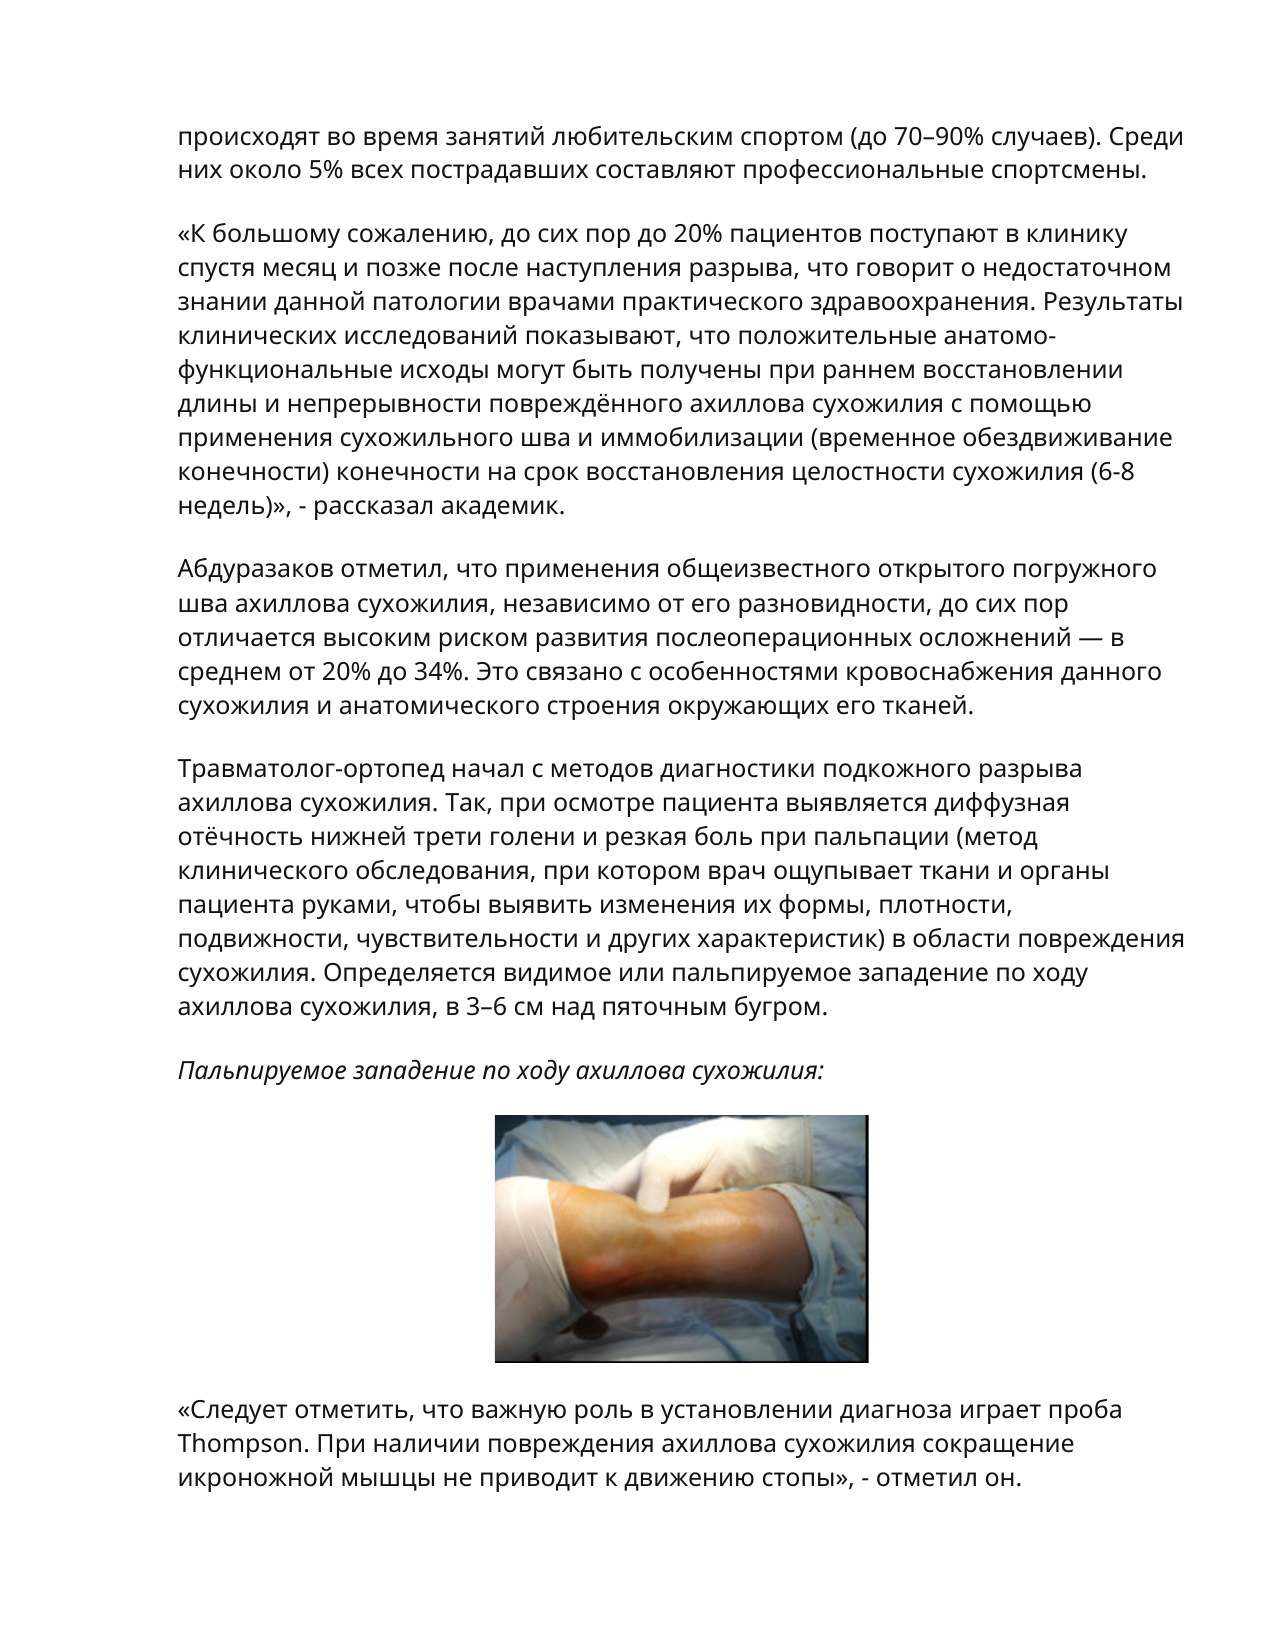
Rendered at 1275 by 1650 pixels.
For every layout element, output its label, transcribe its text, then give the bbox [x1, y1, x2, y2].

picture [494, 1115, 869, 1363]
text Пальпируемое западение по ходу ахиллова сухожилия: [177, 1052, 1186, 1086]
text Травматолог-ортопед начал с методов диагностики подкожного разрыва ахиллова сухожилия. Так, при осмотре пациента выявляется диффузная отёчность нижней трети голени и резкая боль при пальпации (метод клинического обследования, при котором врач ощупывает ткани и органы пациента руками, чтобы выявить изменения их формы, плотности, подвижности, чувствительности и других характеристик) в области повреждения сухожилия. Определяется видимое или пальпируемое западение по ходу ахиллова сухожилия, в 3–6 см над пяточным бугром. [177, 751, 1186, 1023]
text «Следует отметить, что важную роль в установлении диагноза играет проба Thompson. При наличии повреждения ахиллова сухожилия сокращение икроножной мышцы не приводит к движению стопы», - отметил он. [177, 1392, 1186, 1494]
text «К большому сожалению, до сих пор до 20% пациентов поступают в клинику спустя месяц и позже после наступления разрыва, что говорит о недостаточном знании данной патологии врачами практического здравоохранения. Результаты клинических исследований показывают, что положительные анатомо-функциональные исходы могут быть получены при раннем восстановлении длины и непрерывности повреждённого ахиллова сухожилия с помощью применения сухожильного шва и иммобилизации (временное обездвиживание конечности) конечности на срок восстановления целостности сухожилия (6-8 недель)», - рассказал академик. [177, 215, 1186, 522]
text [177, 118, 1186, 186]
text Абдуразаков отметил, что применения общеизвестного открытого погружного шва ахиллова сухожилия, независимо от его разновидности, до сих пор отличается высоким риском развития послеоперационных осложнений — в среднем от 20% до 34%. Это связано с особенностями кровоснабжения данного сухожилия и анатомического строения окружающих его тканей. [177, 551, 1186, 721]
